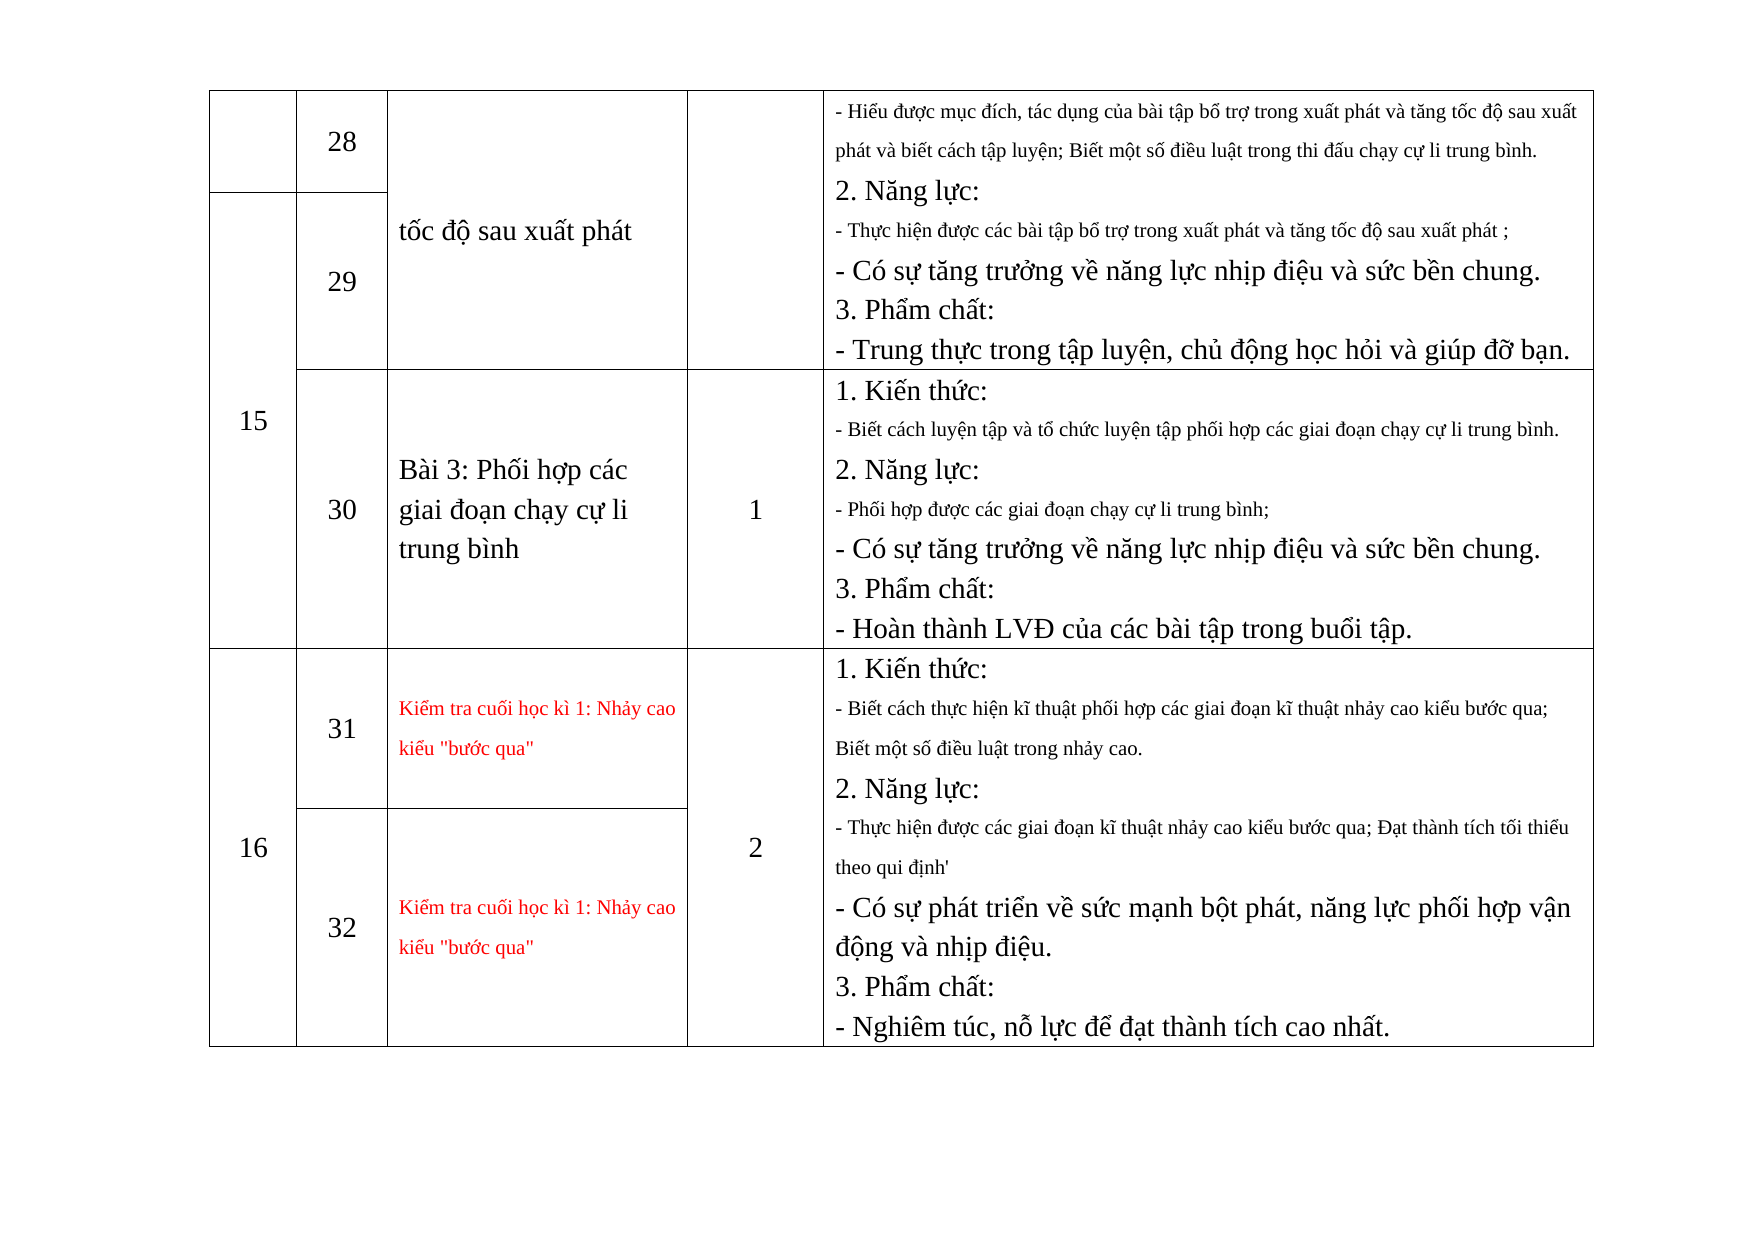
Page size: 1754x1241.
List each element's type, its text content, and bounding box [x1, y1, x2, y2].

table_cell 1 [688, 370, 823, 648]
table_cell 31 [297, 649, 387, 807]
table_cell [388, 91, 687, 369]
table_cell Kiểm tra cuối học kì 1: Nhảy cao kiểu "bước qua" [388, 649, 687, 807]
table_cell 2 [688, 649, 823, 1046]
table_cell Kiểm tra cuối học kì 1: Nhảy cao kiểu "bước qua" [388, 809, 687, 1046]
table_cell Bài 3: Phối hợp các giai đoạn chạy cự li trung bình [388, 370, 687, 648]
table_cell 3 [688, 91, 823, 369]
table_cell 1. Kiến thức: - Biết cách luyện tập và tổ chức luyện tập phối hợp các giai đoạn chạy cự li trung bình. 2. Năng lực: - Phối hợp được các giai đoạn chạy cự li trung bình; - Có sự tăng trưởng về năng lực nhịp điệu và sức bền chung. 3. Phẩm chất: - Hoàn thành LVĐ của các bài tập trong buổi tập. [824, 370, 1593, 648]
table_cell 1. Kiến thức: - Biết cách thực hiện kĩ thuật phối hợp các giai đoạn kĩ thuật nhảy cao kiểu bước qua; Biết một số điều luật trong nhảy cao. 2. Năng lực: - Thực hiện được các giai đoạn kĩ thuật nhảy cao kiểu bước qua; Đạt thành tích tối thiểu theo qui định' - Có sự phát triển về sức mạnh bột phát, năng lực phối hợp vận động và nhịp điệu. 3. Phẩm chất: - Nghiêm túc, nỗ lực để đạt thành tích cao nhất. [824, 649, 1593, 1046]
table_cell 15 [210, 193, 296, 648]
table_cell 14 [210, 91, 296, 192]
table_cell 32 [297, 809, 387, 1046]
table_cell 30 [297, 370, 387, 648]
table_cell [824, 91, 1593, 369]
table_cell 29 [297, 193, 387, 369]
table_cell 28 [297, 91, 387, 192]
table_cell 16 [210, 649, 296, 1046]
